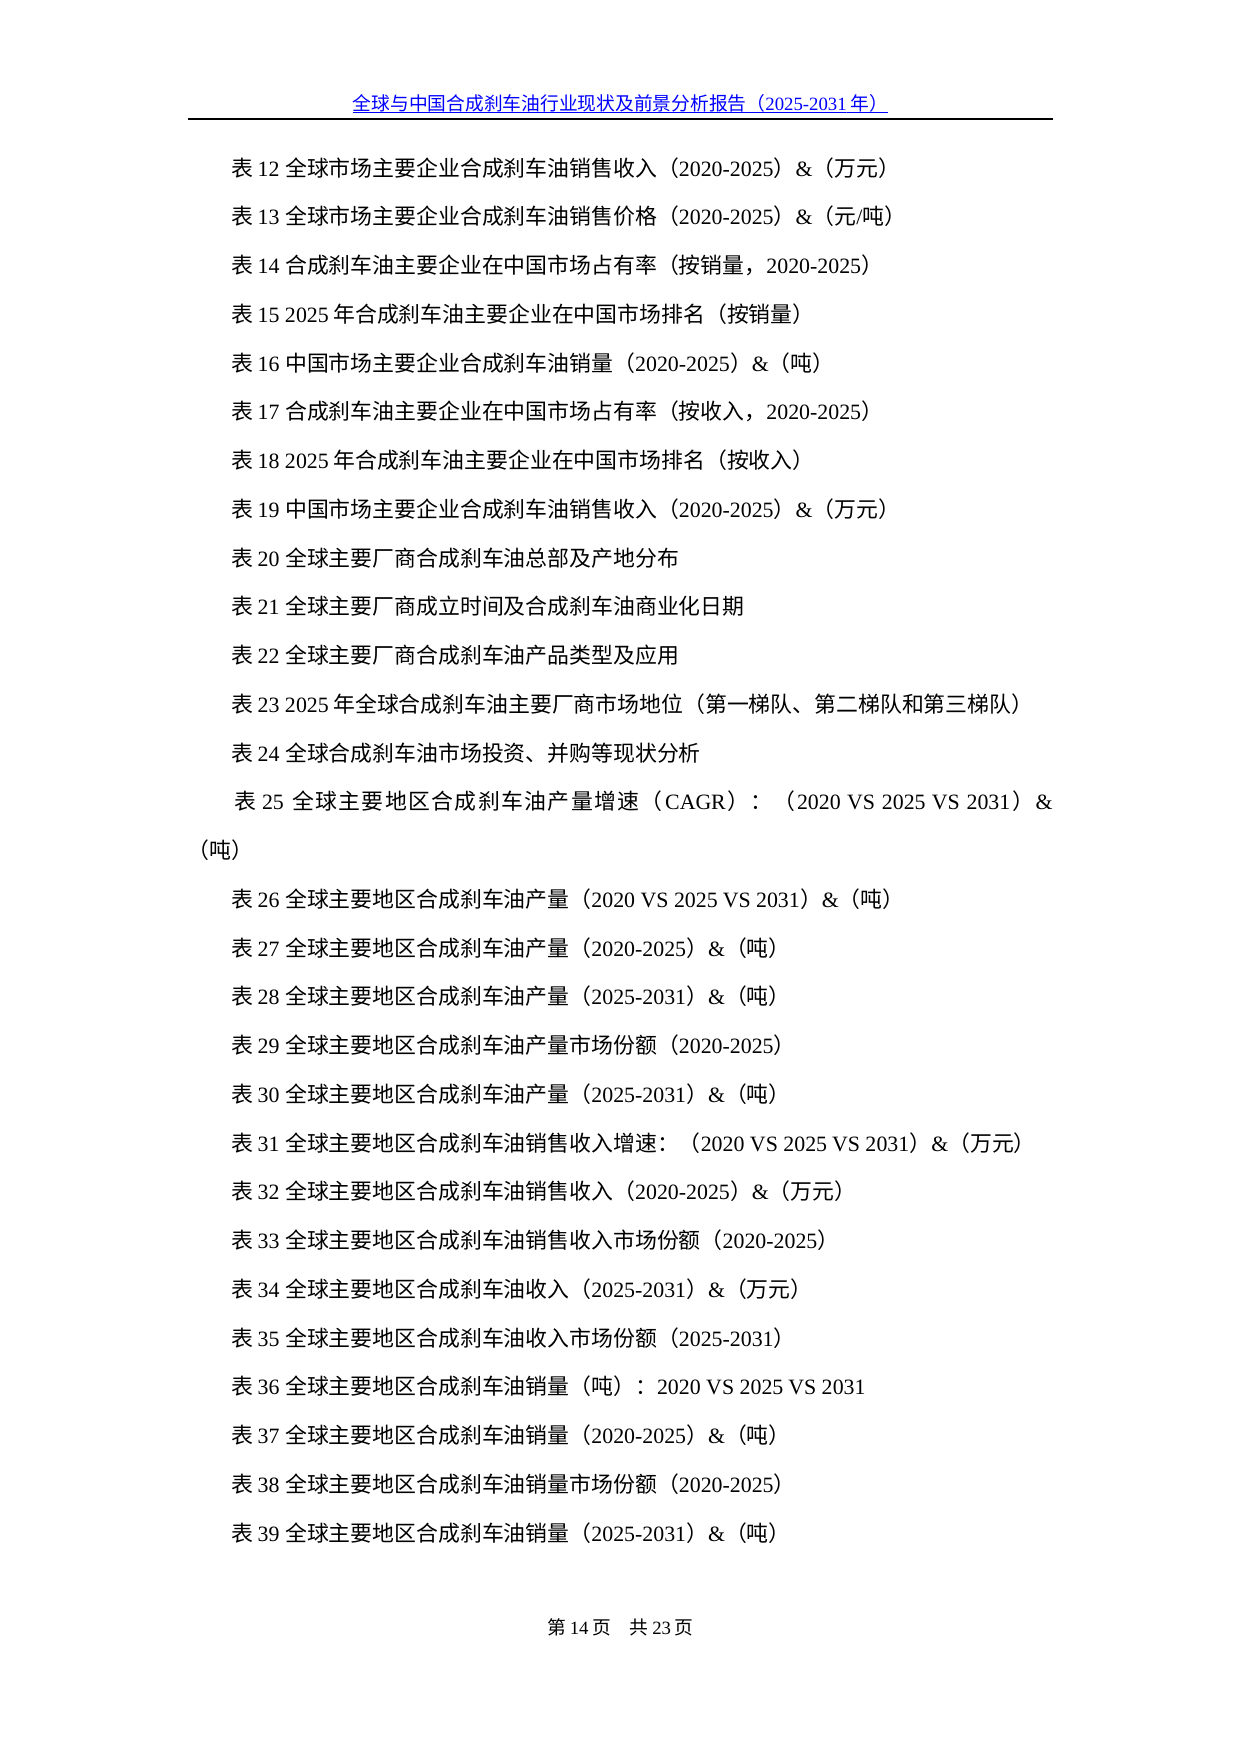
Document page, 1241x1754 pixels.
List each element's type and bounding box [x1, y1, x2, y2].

text [187, 150, 1053, 1548]
